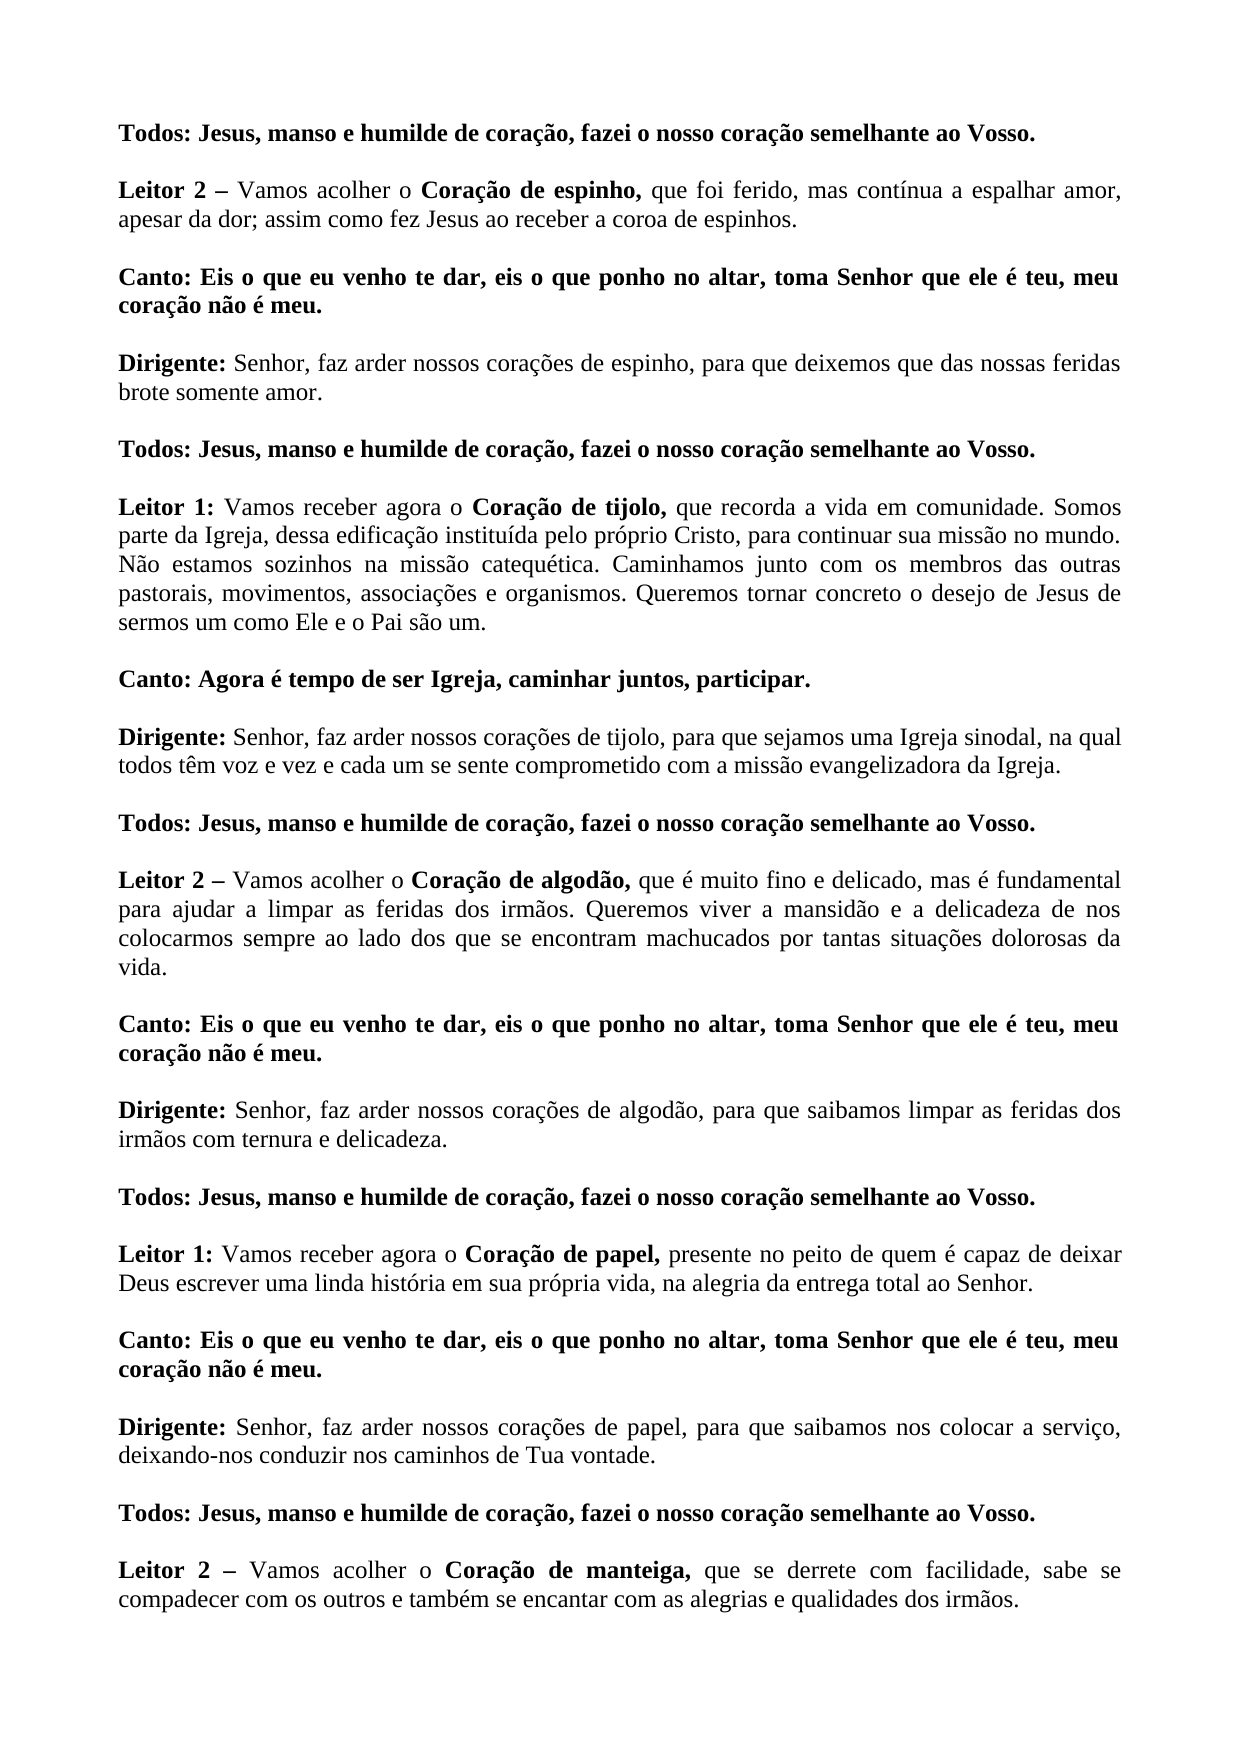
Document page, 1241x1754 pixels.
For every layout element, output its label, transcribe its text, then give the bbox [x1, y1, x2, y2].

text Todos: Jesus, manso e humilde de coração, fazei o nosso coração semelhante ao Vosso. [118, 1182, 1122, 1211]
text Leitor 1: Vamos receber agora o Coração de papel, presente no peito de quem é capaz de deixar Deus escrever uma linda história em sua própria vida, na alegria da entrega total ao Senhor. [118, 1239, 1122, 1297]
text Leitor 2 – Vamos acolher o Coração de manteiga, que se derrete com facilidade, sabe se compadecer com os outros e também se encantar com as alegrias e qualidades dos irmãos. [118, 1556, 1122, 1613]
text Dirigente: Senhor, faz arder nossos corações de algodão, para que saibamos limpar as feridas dos irmãos com ternura e delicadeza. [118, 1096, 1122, 1153]
text Leitor 2 – Vamos acolher o Coração de algodão, que é muito fino e delicado, mas é fundamental para ajudar a limpar as feridas dos irmãos. Queremos viver a mansidão e a delicadeza de nos colocarmos sempre ao lado dos que se encontram machucados por tantas situações dolorosas da vida. [118, 866, 1122, 981]
text Todos: Jesus, manso e humilde de coração, fazei o nosso coração semelhante ao Vosso. [118, 808, 1122, 837]
text Leitor 1: Vamos receber agora o Coração de tijolo, que recorda a vida em comunidade. Somos parte da Igreja, dessa edificação instituída pelo próprio Cristo, para continuar sua missão no mundo. Não estamos sozinhos na missão catequética. Caminhamos junto com os membros das outras pastorais, movimentos, associações e organismos. Queremos tornar concreto o desejo de Jesus de sermos um como Ele e o Pai são um. [118, 492, 1122, 636]
text Dirigente: Senhor, faz arder nossos corações de papel, para que saibamos nos colocar a serviço, deixando-nos conduzir nos caminhos de Tua vontade. [118, 1412, 1122, 1469]
text Todos: Jesus, manso e humilde de coração, fazei o nosso coração semelhante ao Vosso. [118, 118, 1122, 147]
text Canto: Agora é tempo de ser Igreja, caminhar juntos, participar. [118, 664, 1122, 693]
text Canto: Eis o que eu venho te dar, eis o que ponho no altar, toma Senhor que ele é teu, meu coração não é meu. [118, 1326, 1122, 1383]
text Dirigente: Senhor, faz arder nossos corações de espinho, para que deixemos que das nossas feridas brote somente amor. [118, 348, 1122, 406]
text Canto: Eis o que eu venho te dar, eis o que ponho no altar, toma Senhor que ele é teu, meu coração não é meu. [118, 262, 1122, 319]
text Canto: Eis o que eu venho te dar, eis o que ponho no altar, toma Senhor que ele é teu, meu coração não é meu. [118, 1009, 1122, 1067]
text Todos: Jesus, manso e humilde de coração, fazei o nosso coração semelhante ao Vosso. [118, 434, 1122, 463]
text Leitor 2 – Vamos acolher o Coração de espinho, que foi ferido, mas contínua a espalhar amor, apesar da dor; assim como fez Jesus ao receber a coroa de espinhos. [118, 176, 1122, 233]
text Dirigente: Senhor, faz arder nossos corações de tijolo, para que sejamos uma Igreja sinodal, na qual todos têm voz e vez e cada um se sente comprometido com a missão evangelizadora da Igreja. [118, 722, 1122, 779]
text Todos: Jesus, manso e humilde de coração, fazei o nosso coração semelhante ao Vosso. [118, 1498, 1122, 1527]
